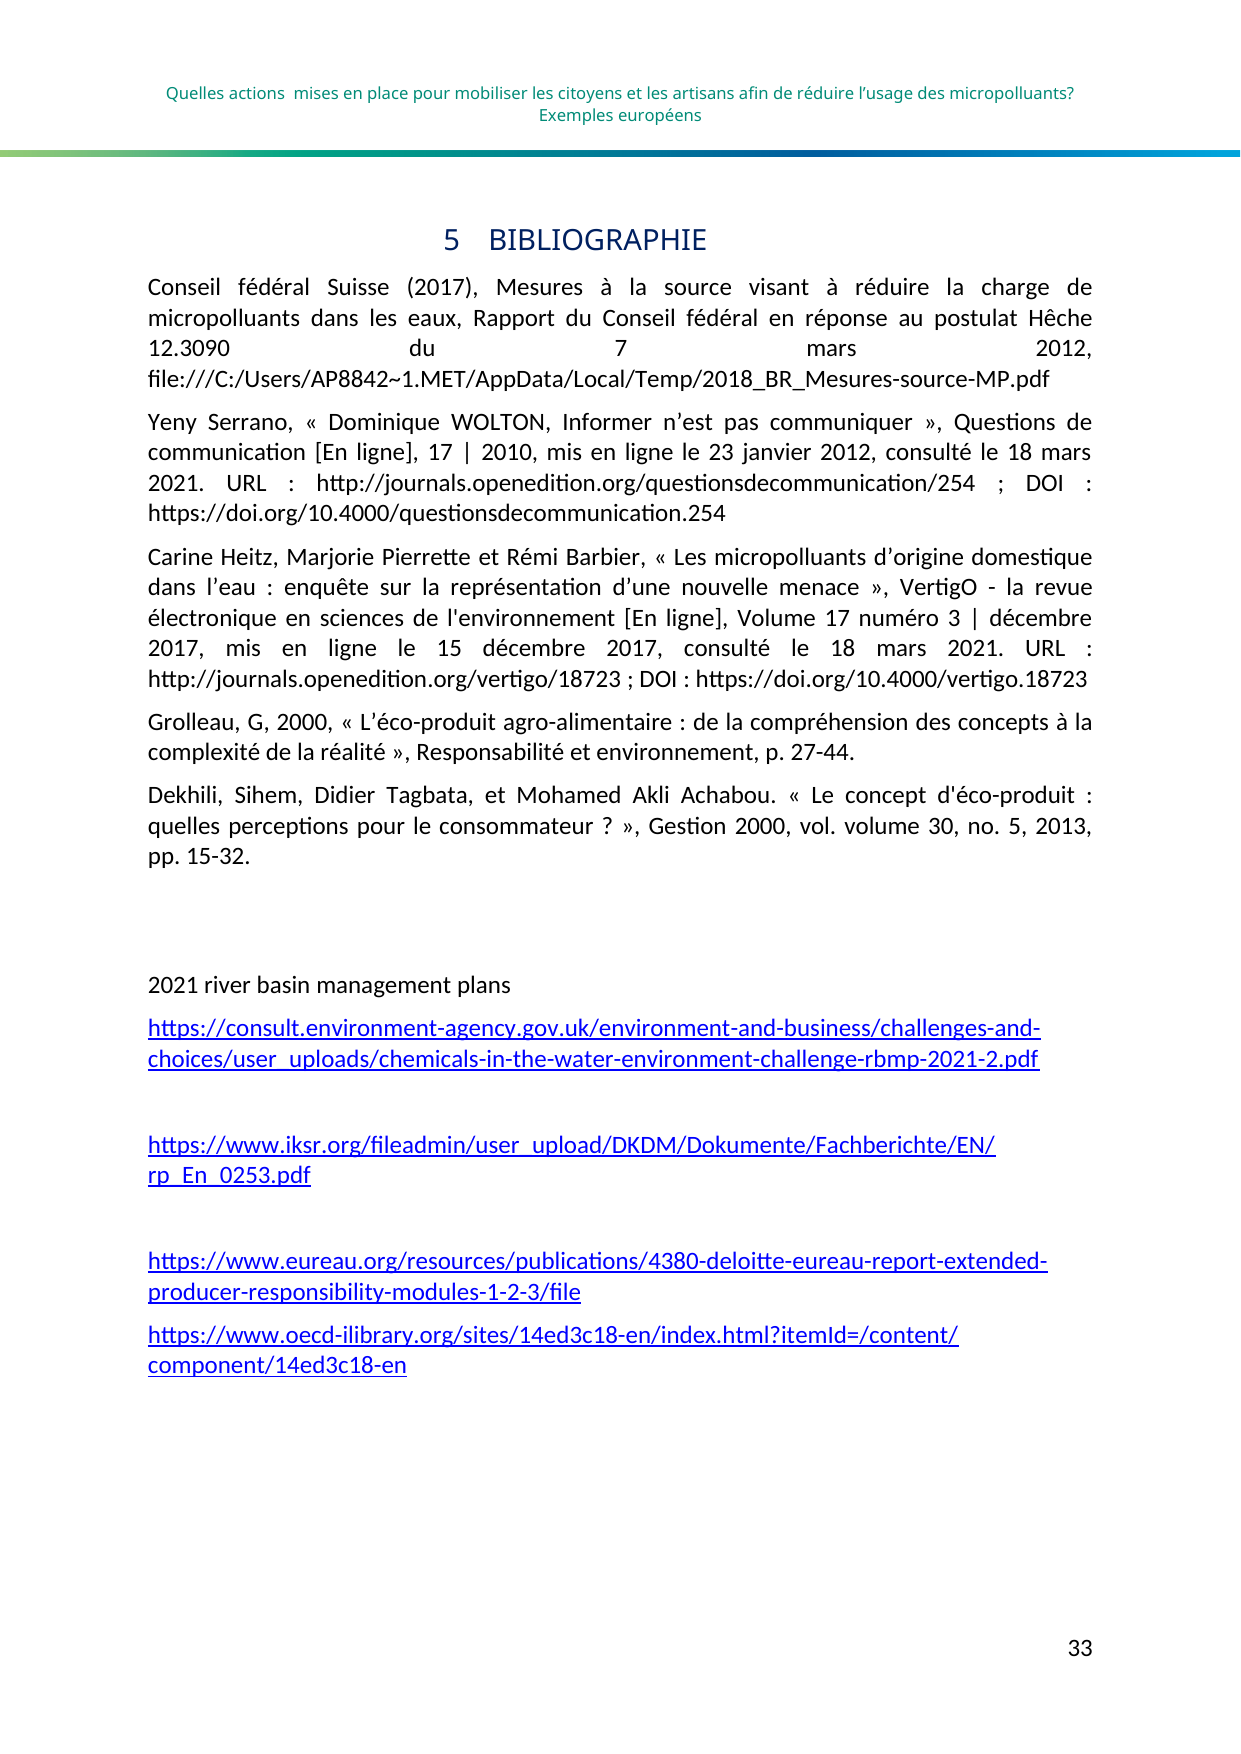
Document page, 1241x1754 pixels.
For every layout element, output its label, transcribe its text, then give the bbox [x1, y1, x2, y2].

picture [756, 150, 939, 157]
text Grolleau, G, 2000, « L’éco-produit agro-alimentaire : de la compréhension des concepts à la complexité de la réalité », Responsabilité et environnement, p. 27-44. [148, 706, 1092, 767]
text https://consult.environment-agency.gov.uk/environment-and-business/challenges-and-choices/user_uploads/chemicals-in-the-water-environment-challenge-rbmp-2021-2.pdf [148, 1012, 1092, 1073]
text https://www.iksr.org/fileadmin/user_upload/DKDM/Dokumente/Fachberichte/EN/rp_En_0253.pdf [148, 1129, 1092, 1190]
picture [0, 150, 607, 157]
text https://www.oecd-ilibrary.org/sites/14ed3c18-en/index.html?itemId=/content/component/14ed3c18-en [148, 1319, 1092, 1380]
text Yeny Serrano, « Dominique WOLTON, Informer n’est pas communiquer », Questions de communication [En ligne], 17 | 2010, mis en ligne le 23 janvier 2012, consulté le 18 mars 2021. URL : http://journals.openedition.org/questionsdecommunication/254 ; DOI : https://doi.org/10.4000/questionsdecommunication.254 [148, 406, 1092, 528]
text Carine Heitz, Marjorie Pierrette et Rémi Barbier, « Les micropolluants d’origine domestique dans l’eau : enquête sur la représentation d’une nouvelle menace », VertigO - la revue électronique en sciences de l'environnement [En ligne], Volume 17 numéro 3 | décembre 2017, mis en ligne le 15 décembre 2017, consulté le 18 mars 2021. URL : http://journals.openedition.org/vertigo/18723 ; DOI : https://doi.org/10.4000/vertigo.18723 [148, 541, 1092, 693]
text Conseil fédéral Suisse (2017), Mesures à la source visant à réduire la charge de micropolluants dans les eaux, Rapport du Conseil fédéral en réponse au postulat Hêche 12.3090 du 7 mars 2012, file:///C:/Users/AP8842~1.MET/AppData/Local/Temp/2018_BR_Mesures-source-MP.pdf [148, 271, 1092, 393]
text 2021 river basin management plans [148, 969, 1092, 1000]
text Dekhili, Sihem, Didier Tagbata, et Mohamed Akli Achabou. « Le concept d'éco-produit : quelles perceptions pour le consommateur ? », Gestion 2000, vol. volume 30, no. 5, 2013, pp. 15-32. [148, 779, 1092, 871]
text https://www.eureau.org/resources/publications/4380-deloitte-eureau-report-extended-producer-responsibility-modules-1-2-3/file [148, 1246, 1092, 1307]
subtitle Bibliographie [443, 219, 1092, 259]
